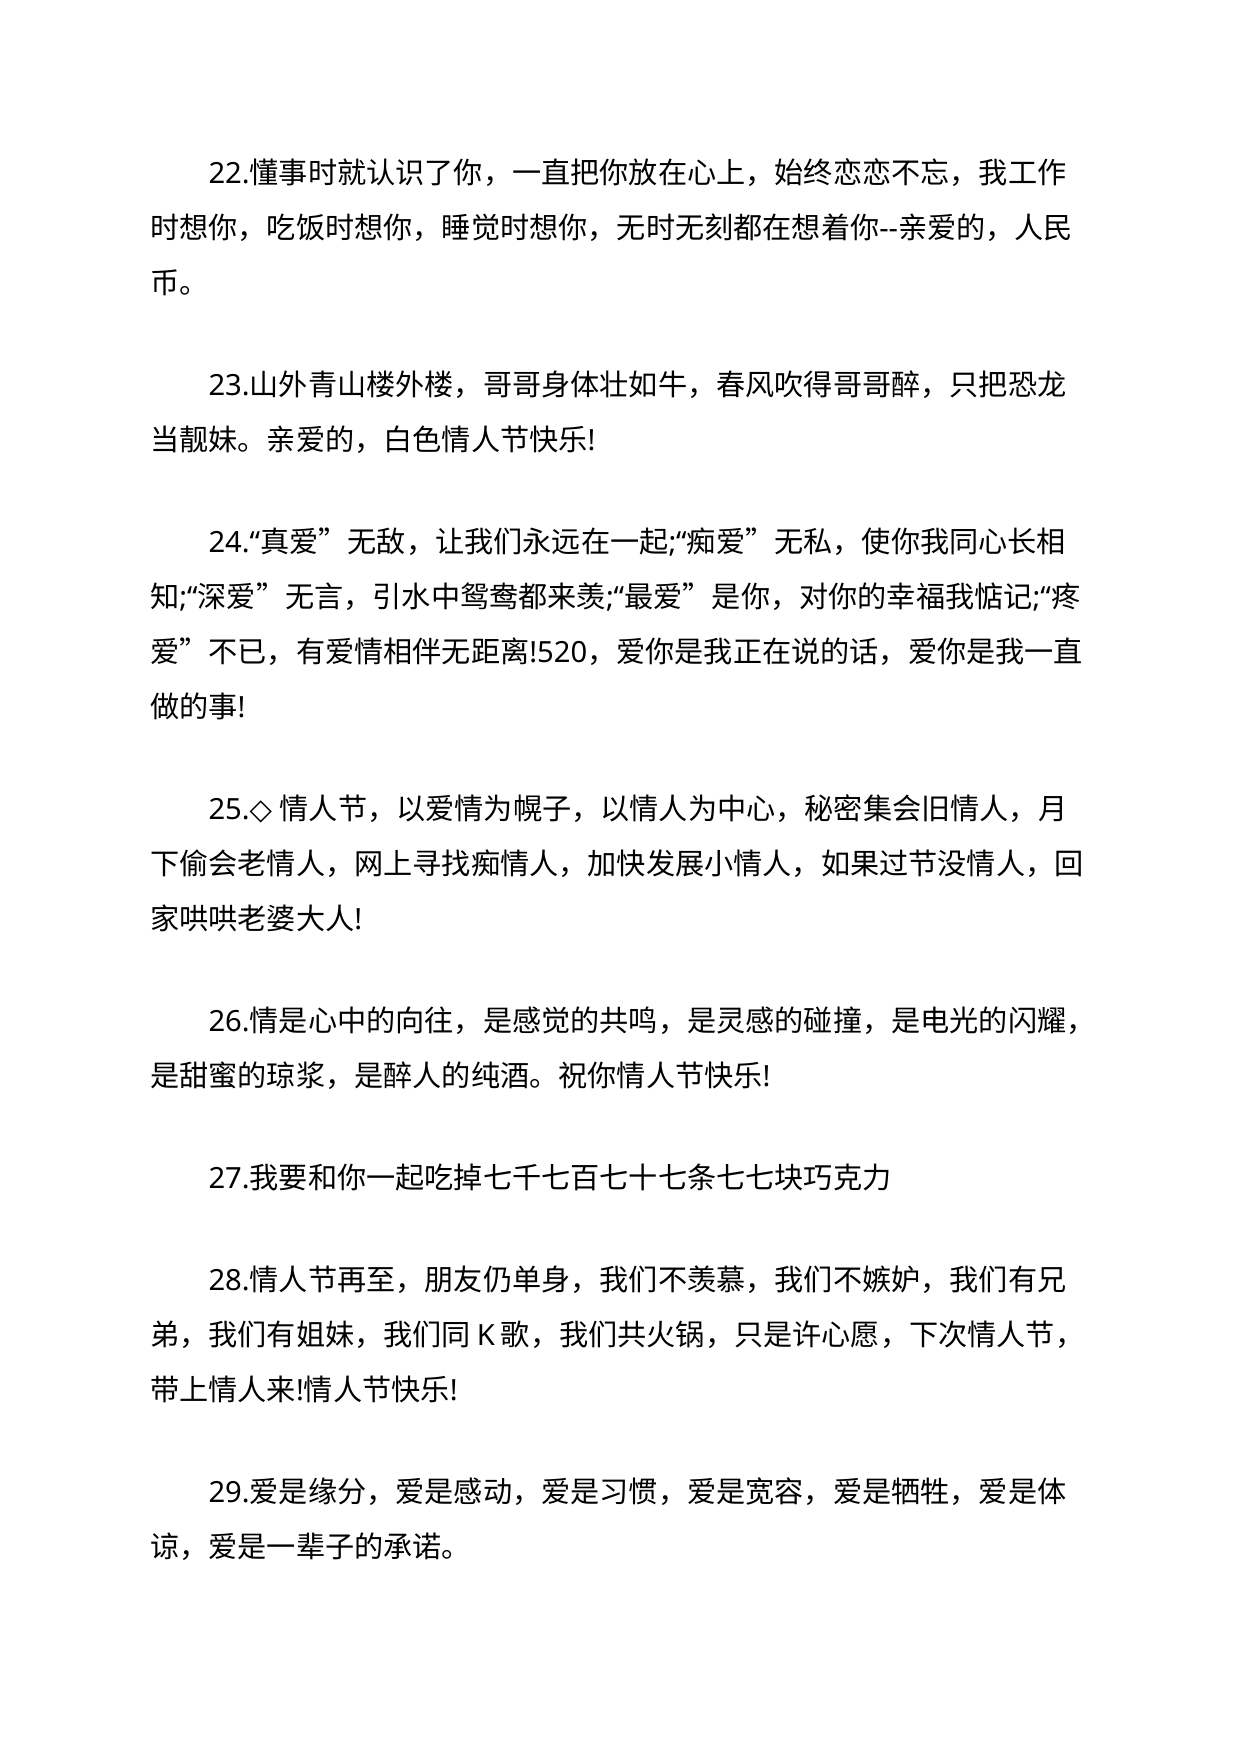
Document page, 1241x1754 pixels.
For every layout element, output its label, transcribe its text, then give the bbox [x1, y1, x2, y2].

text 22.懂事时就认识了你，一直把你放在心上，始终恋恋不忘，我工作时想你，吃饭时想你，睡觉时想你，无时无刻都在想着你--亲爱的，人民币。 [150, 150, 1090, 302]
text 29.爱是缘分，爱是感动，爱是习惯，爱是宽容，爱是牺牲，爱是体谅，爱是一辈子的承诺。 [150, 1468, 1090, 1566]
text 26.情是心中的向往，是感觉的共鸣，是灵感的碰撞，是电光的闪耀，是甜蜜的琼浆，是醉人的纯酒。祝你情人节快乐! [150, 998, 1090, 1095]
text 25.◇ 情人节，以爱情为幌子，以情人为中心，秘密集会旧情人，月下偷会老情人，网上寻找痴情人，加快发展小情人，如果过节没情人，回家哄哄老婆大人! [150, 786, 1090, 938]
text 27.我要和你一起吃掉七千七百七十七条七七块巧克力 [150, 1154, 1090, 1197]
text 23.山外青山楼外楼，哥哥身体壮如牛，春风吹得哥哥醉，只把恐龙当靓妹。亲爱的，白色情人节快乐! [150, 362, 1090, 459]
text 24.“真爱”无敌，让我们永远在一起;“痴爱”无私，使你我同心长相知;“深爱”无言，引水中鸳鸯都来羡;“最爱”是你，对你的幸福我惦记;“疼爱”不已，有爱情相伴无距离!520，爱你是我正在说的话，爱你是我一直做的事! [150, 519, 1090, 726]
text 28.情人节再至，朋友仍单身，我们不羡慕，我们不嫉妒，我们有兄弟，我们有姐妹，我们同K歌，我们共火锅，只是许心愿，下次情人节，带上情人来!情人节快乐! [150, 1257, 1090, 1409]
